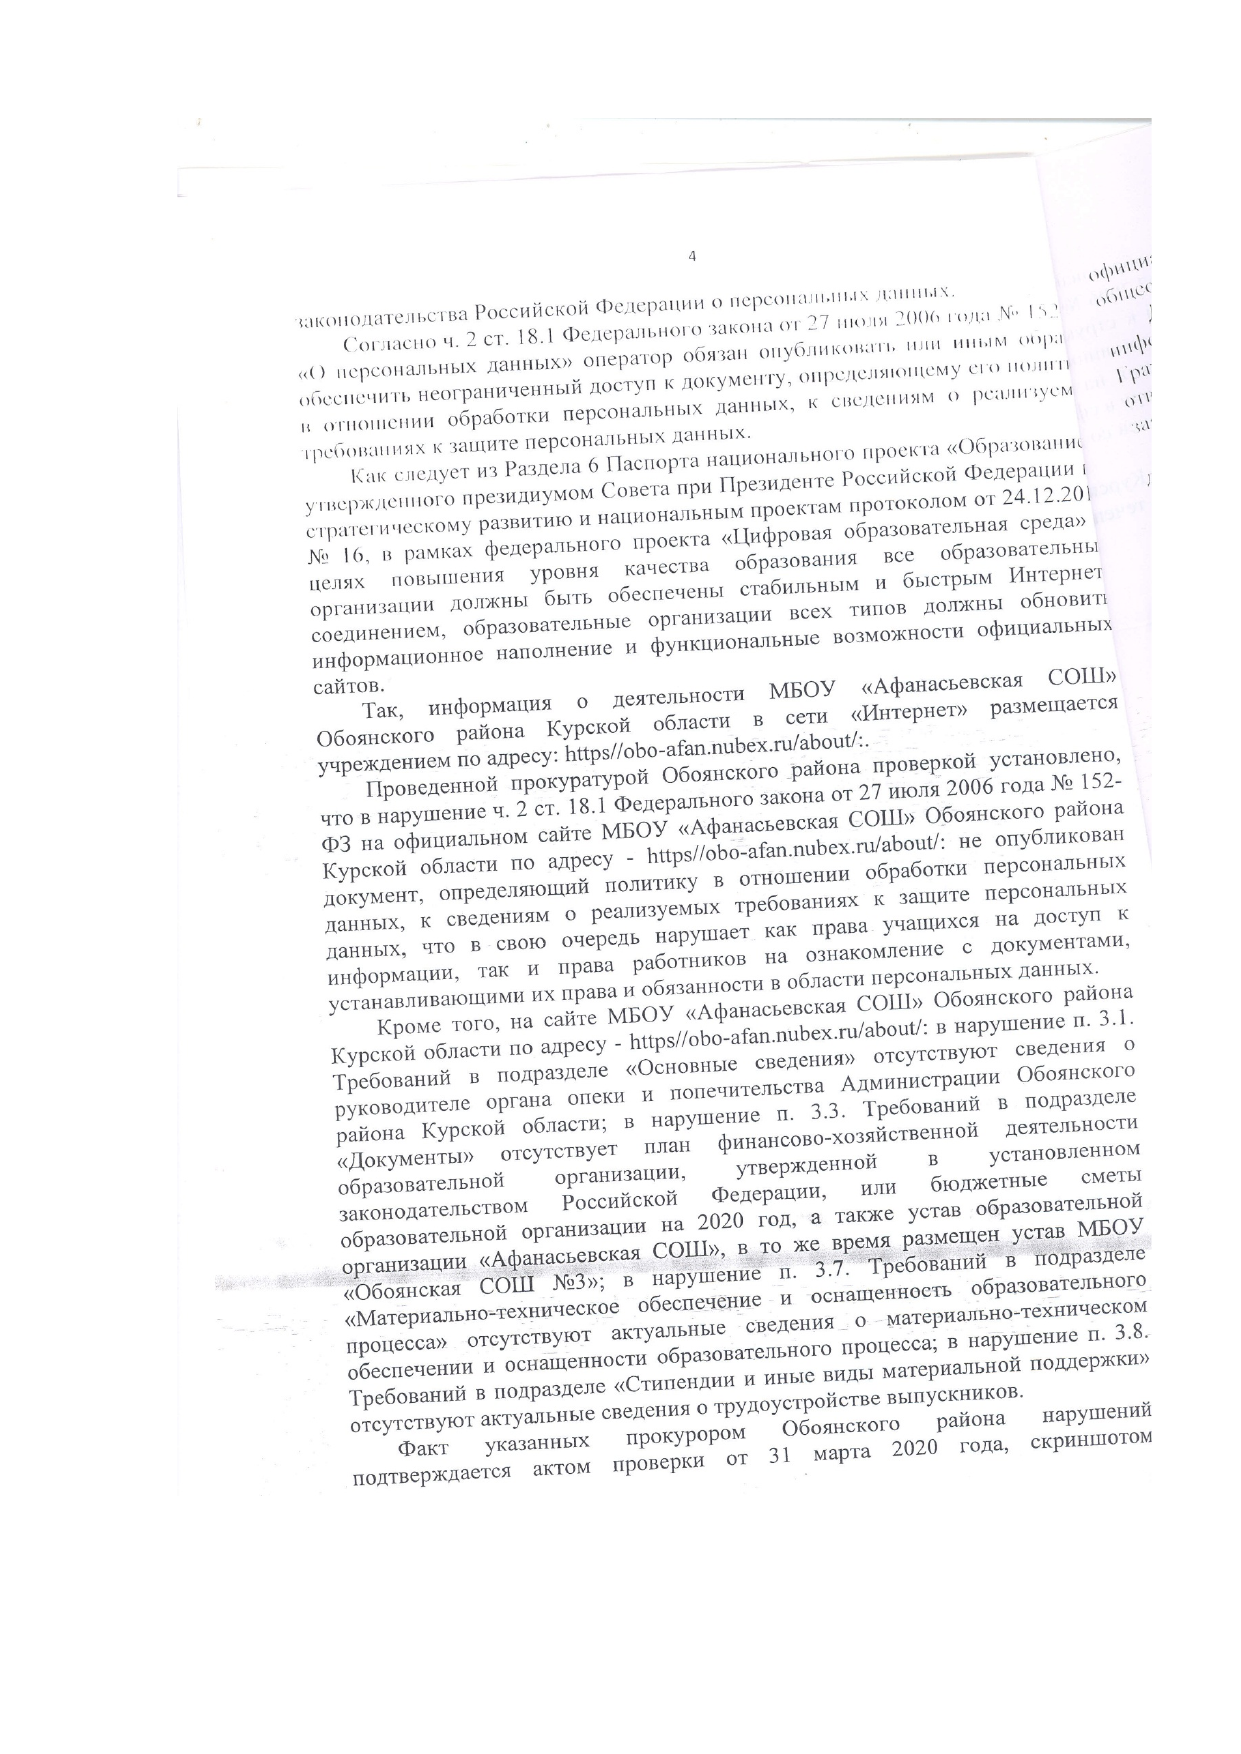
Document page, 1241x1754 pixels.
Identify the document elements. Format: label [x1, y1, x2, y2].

picture [177, 118, 1152, 1496]
